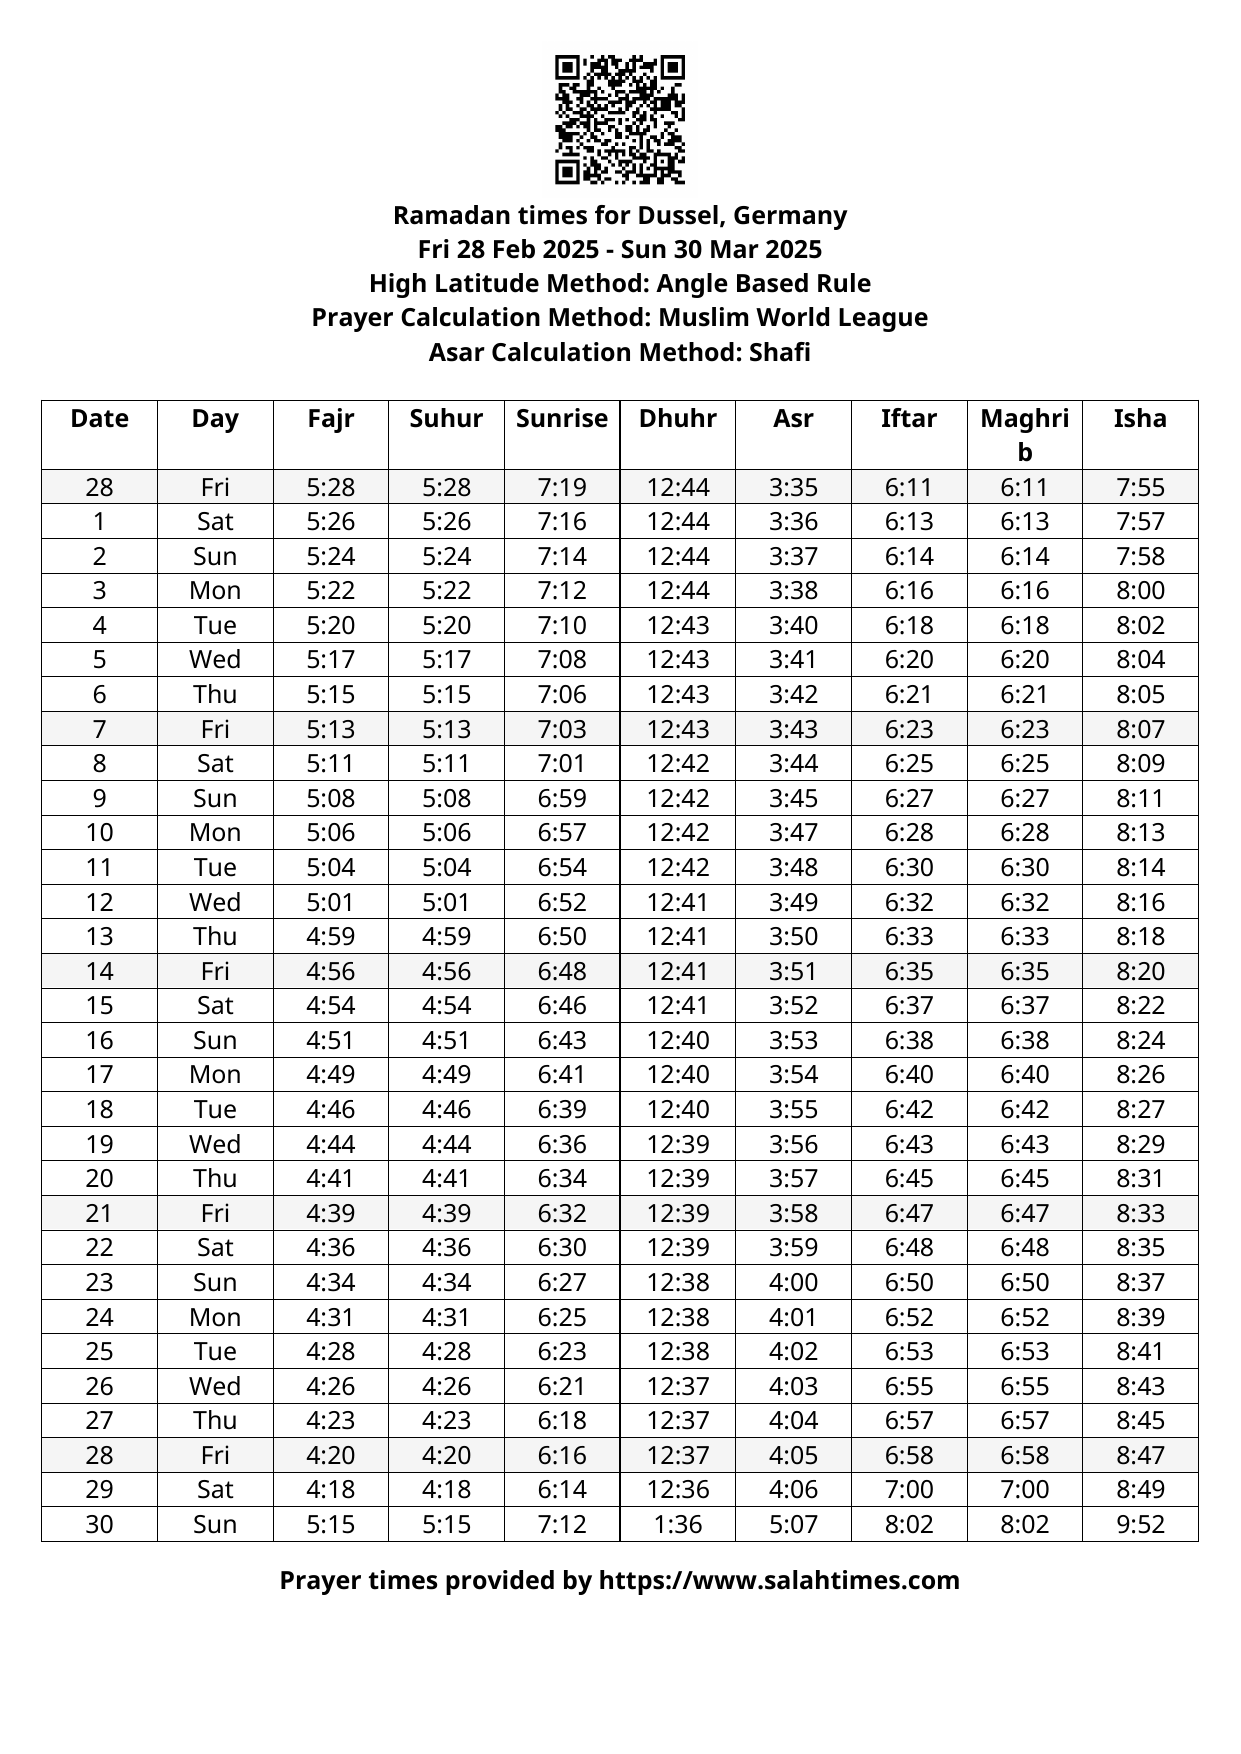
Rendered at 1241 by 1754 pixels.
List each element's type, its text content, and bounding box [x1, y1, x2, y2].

table_cell 5:15 [389, 677, 504, 711]
table_cell 4:31 [274, 1300, 388, 1333]
table_cell 12:39 [621, 1127, 735, 1160]
table_cell Sat [158, 746, 273, 780]
table_cell Wed [158, 1127, 273, 1160]
table_cell 6:30 [505, 1231, 619, 1264]
table_cell 5:15 [274, 1507, 388, 1541]
table_header Suhur [389, 401, 504, 469]
table_cell 5:22 [274, 574, 388, 607]
table_cell 3:42 [736, 677, 851, 711]
table_cell 8:35 [1083, 1231, 1198, 1264]
table_cell 3:48 [736, 850, 851, 884]
table_cell 4:18 [389, 1473, 504, 1506]
table_cell Fri [158, 470, 273, 503]
table_cell 6:57 [852, 1404, 967, 1437]
table_cell 12:38 [621, 1265, 735, 1299]
table_cell 8:02 [1083, 608, 1198, 642]
table_cell 3:49 [736, 885, 851, 918]
table_cell 5:13 [389, 712, 504, 745]
table_cell Wed [158, 1369, 273, 1402]
table_cell 12:41 [621, 919, 735, 953]
table_cell 12:44 [621, 504, 735, 538]
table_cell 8:47 [1083, 1438, 1198, 1472]
table_cell 4:18 [274, 1473, 388, 1506]
table_cell 6:52 [968, 1300, 1082, 1333]
table_cell 6:21 [852, 677, 967, 711]
table_cell Sun [158, 1023, 273, 1057]
table_cell 7:03 [505, 712, 619, 745]
table_cell 6 [42, 677, 157, 711]
table_cell 6:18 [968, 608, 1082, 642]
table_cell 6:25 [505, 1300, 619, 1333]
table_cell 6:14 [505, 1473, 619, 1506]
table_cell 4 [42, 608, 157, 642]
table_cell 4:26 [389, 1369, 504, 1402]
table_cell 4:56 [389, 954, 504, 987]
table_cell 6:27 [505, 1265, 619, 1299]
table_cell 8:05 [1083, 677, 1198, 711]
table_cell 26 [42, 1369, 157, 1402]
table_cell 22 [42, 1231, 157, 1264]
table_cell 12:41 [621, 954, 735, 987]
table_cell 8:45 [1083, 1404, 1198, 1437]
table_cell 3:56 [736, 1127, 851, 1160]
table_cell 5:24 [274, 539, 388, 572]
table_cell 6:50 [968, 1265, 1082, 1299]
table_cell 12:39 [621, 1161, 735, 1195]
table_cell 7:58 [1083, 539, 1198, 572]
table_cell 6:43 [505, 1023, 619, 1057]
table_cell 12:43 [621, 677, 735, 711]
table_cell 5:06 [389, 816, 504, 849]
table_cell 5:01 [389, 885, 504, 918]
table_cell 8:39 [1083, 1300, 1198, 1333]
table_cell Mon [158, 574, 273, 607]
table_cell 6:16 [852, 574, 967, 607]
table_cell 4:01 [736, 1300, 851, 1333]
table_cell 12:39 [621, 1231, 735, 1264]
table_cell 5:26 [389, 504, 504, 538]
table_cell Wed [158, 885, 273, 918]
table_cell 3:52 [736, 989, 851, 1022]
table_header Sunrise [505, 401, 619, 469]
table_cell 6:20 [852, 643, 967, 676]
table_cell 12:44 [621, 539, 735, 572]
table_cell 5:06 [274, 816, 388, 849]
table_cell 8:13 [1083, 816, 1198, 849]
table_cell 6:50 [505, 919, 619, 953]
table_cell 4:41 [274, 1161, 388, 1195]
table_cell 8:04 [1083, 643, 1198, 676]
table_cell 6:20 [968, 643, 1082, 676]
table_cell 6:21 [505, 1369, 619, 1402]
table_cell 6:46 [505, 989, 619, 1022]
table_cell 4:44 [389, 1127, 504, 1160]
table_cell 4:23 [274, 1404, 388, 1437]
table_cell 8:22 [1083, 989, 1198, 1022]
table_cell 6:47 [968, 1196, 1082, 1229]
table_cell Wed [158, 643, 273, 676]
table_cell 12:42 [621, 781, 735, 814]
table_cell 6:35 [968, 954, 1082, 987]
table_cell 4:59 [389, 919, 504, 953]
table_cell 3:41 [736, 643, 851, 676]
table_cell 4:54 [389, 989, 504, 1022]
table_cell 12:43 [621, 643, 735, 676]
table_cell 1:36 [621, 1507, 735, 1541]
table_cell 8:29 [1083, 1127, 1198, 1160]
table_header Dhuhr [621, 401, 735, 469]
table_cell 12:40 [621, 1023, 735, 1057]
table_cell 6:43 [852, 1127, 967, 1160]
table_cell 3:43 [736, 712, 851, 745]
table_cell 5:07 [736, 1507, 851, 1541]
table_cell 12:41 [621, 989, 735, 1022]
table_cell 4:54 [274, 989, 388, 1022]
table_cell 5 [42, 643, 157, 676]
table_cell Thu [158, 1161, 273, 1195]
table_cell 6:55 [852, 1369, 967, 1402]
table_cell 12:38 [621, 1334, 735, 1368]
table_cell 12:42 [621, 816, 735, 849]
table_cell Mon [158, 1058, 273, 1091]
table_cell 3:45 [736, 781, 851, 814]
table_cell 4:39 [274, 1196, 388, 1229]
table_cell 6:53 [852, 1334, 967, 1368]
table_cell Fri [158, 1438, 273, 1472]
text Prayer times provided by https://www.salahtimes.com [42, 1563, 1198, 1597]
table_cell 5:11 [389, 746, 504, 780]
table_cell 8:37 [1083, 1265, 1198, 1299]
text Ramadan times for Dussel, Germany [42, 198, 1198, 232]
table_cell 12:37 [621, 1404, 735, 1437]
table_cell 5:20 [274, 608, 388, 642]
table_cell 5:01 [274, 885, 388, 918]
table_cell 19 [42, 1127, 157, 1160]
table_cell 12:36 [621, 1473, 735, 1506]
table_cell 9 [42, 781, 157, 814]
table_cell 7:57 [1083, 504, 1198, 538]
table_cell 8 [42, 746, 157, 780]
table_cell 8:07 [1083, 712, 1198, 745]
table_cell 6:35 [852, 954, 967, 987]
table_cell 7:10 [505, 608, 619, 642]
table_cell Tue [158, 850, 273, 884]
table_cell 6:32 [852, 885, 967, 918]
table_cell 4:20 [389, 1438, 504, 1472]
table_cell 6:43 [968, 1127, 1082, 1160]
table_cell 6:25 [968, 746, 1082, 780]
table_cell 6:13 [968, 504, 1082, 538]
table_cell 8:27 [1083, 1092, 1198, 1126]
table_cell 12:40 [621, 1058, 735, 1091]
table_cell 6:38 [968, 1023, 1082, 1057]
table_cell 8:41 [1083, 1334, 1198, 1368]
table_cell 4:56 [274, 954, 388, 987]
table_cell 5:08 [274, 781, 388, 814]
table_cell 7:00 [852, 1473, 967, 1506]
table_cell Sun [158, 539, 273, 572]
table_cell 6:52 [852, 1300, 967, 1333]
table_cell Sun [158, 1507, 273, 1541]
table_cell 4:41 [389, 1161, 504, 1195]
table_cell 13 [42, 919, 157, 953]
table_cell Sat [158, 1473, 273, 1506]
table_cell 6:25 [852, 746, 967, 780]
table_cell 5:28 [274, 470, 388, 503]
table_cell 12 [42, 885, 157, 918]
table_cell 24 [42, 1300, 157, 1333]
table_cell 7:01 [505, 746, 619, 780]
text Fri 28 Feb 2025 - Sun 30 Mar 2025 [42, 232, 1198, 266]
table_cell 5:22 [389, 574, 504, 607]
table_cell 4:02 [736, 1334, 851, 1368]
table_cell 12:40 [621, 1092, 735, 1126]
text Asar Calculation Method: Shafi [42, 334, 1198, 368]
table_cell 4:49 [274, 1058, 388, 1091]
table_cell 6:37 [852, 989, 967, 1022]
table_cell 6:45 [852, 1161, 967, 1195]
table_cell 6:48 [852, 1231, 967, 1264]
table_cell 5:28 [389, 470, 504, 503]
table_cell 6:58 [852, 1438, 967, 1472]
table_cell 6:40 [968, 1058, 1082, 1091]
table_cell 6:42 [968, 1092, 1082, 1126]
table_cell 8:24 [1083, 1023, 1198, 1057]
table_cell 6:11 [968, 470, 1082, 503]
table_cell Tue [158, 1092, 273, 1126]
table_cell 28 [42, 470, 157, 503]
table_cell 4:04 [736, 1404, 851, 1437]
table_cell 6:41 [505, 1058, 619, 1091]
table_cell 4:51 [274, 1023, 388, 1057]
table_cell 7:14 [505, 539, 619, 572]
table_cell 4:46 [389, 1092, 504, 1126]
table_cell 3:35 [736, 470, 851, 503]
table_cell 4:26 [274, 1369, 388, 1402]
table_cell 4:20 [274, 1438, 388, 1472]
table_cell 7 [42, 712, 157, 745]
table_cell 4:59 [274, 919, 388, 953]
table_cell 6:57 [505, 816, 619, 849]
table_cell 3:53 [736, 1023, 851, 1057]
table_cell 12:37 [621, 1438, 735, 1472]
table_cell 6:58 [968, 1438, 1082, 1472]
table_cell 6:14 [968, 539, 1082, 572]
table_header Maghrib [968, 401, 1082, 469]
table_cell Sun [158, 1265, 273, 1299]
table_cell 8:31 [1083, 1161, 1198, 1195]
table_cell 6:48 [505, 954, 619, 987]
table_cell 29 [42, 1473, 157, 1506]
table_cell 4:34 [389, 1265, 504, 1299]
table_cell 14 [42, 954, 157, 987]
table_cell 6:54 [505, 850, 619, 884]
table_cell 4:31 [389, 1300, 504, 1333]
table_cell 6:27 [968, 781, 1082, 814]
table_cell Thu [158, 1404, 273, 1437]
table_cell 5:04 [274, 850, 388, 884]
table_cell Thu [158, 677, 273, 711]
table_cell 8:14 [1083, 850, 1198, 884]
table_cell 6:23 [852, 712, 967, 745]
table_cell 18 [42, 1092, 157, 1126]
table_cell 5:08 [389, 781, 504, 814]
table_cell Fri [158, 1196, 273, 1229]
table_cell 4:51 [389, 1023, 504, 1057]
table_cell 8:02 [968, 1507, 1082, 1541]
table_cell 6:28 [968, 816, 1082, 849]
table_cell 6:47 [852, 1196, 967, 1229]
table_cell 3:36 [736, 504, 851, 538]
table_cell 6:18 [505, 1404, 619, 1437]
table_cell 6:13 [852, 504, 967, 538]
table_cell 6:38 [852, 1023, 967, 1057]
table_cell 6:30 [968, 850, 1082, 884]
table_cell 12:38 [621, 1300, 735, 1333]
table_cell 6:36 [505, 1127, 619, 1160]
table_cell 3:44 [736, 746, 851, 780]
table_cell 6:42 [852, 1092, 967, 1126]
table_cell 30 [42, 1507, 157, 1541]
table_cell 27 [42, 1404, 157, 1437]
table_cell 6:16 [968, 574, 1082, 607]
table_cell 4:36 [274, 1231, 388, 1264]
table_cell 4:36 [389, 1231, 504, 1264]
table_cell 6:33 [852, 919, 967, 953]
table_cell 9:52 [1083, 1507, 1198, 1541]
table_cell Thu [158, 919, 273, 953]
table_cell 3:40 [736, 608, 851, 642]
table_cell 4:44 [274, 1127, 388, 1160]
table_cell 5:15 [389, 1507, 504, 1541]
table_cell 6:55 [968, 1369, 1082, 1402]
table_cell 3:50 [736, 919, 851, 953]
table_cell 6:37 [968, 989, 1082, 1022]
table_cell Sun [158, 781, 273, 814]
table_cell 5:26 [274, 504, 388, 538]
table_cell 5:15 [274, 677, 388, 711]
table_cell 3:57 [736, 1161, 851, 1195]
table_header Fajr [274, 401, 388, 469]
table_cell 8:16 [1083, 885, 1198, 918]
table_cell 12:37 [621, 1369, 735, 1402]
table_cell 10 [42, 816, 157, 849]
table_header Date [42, 401, 157, 469]
table_cell 12:44 [621, 574, 735, 607]
table_cell 4:46 [274, 1092, 388, 1126]
table_cell 6:50 [852, 1265, 967, 1299]
table_cell 5:13 [274, 712, 388, 745]
table_cell 6:23 [968, 712, 1082, 745]
table_cell 6:32 [968, 885, 1082, 918]
table_cell 3:47 [736, 816, 851, 849]
table_cell 4:34 [274, 1265, 388, 1299]
table_cell 4:23 [389, 1404, 504, 1437]
table_cell 11 [42, 850, 157, 884]
table_cell Tue [158, 1334, 273, 1368]
table_cell 4:05 [736, 1438, 851, 1472]
table_cell 8:33 [1083, 1196, 1198, 1229]
table_cell 23 [42, 1265, 157, 1299]
table_cell 5:11 [274, 746, 388, 780]
table_header Day [158, 401, 273, 469]
table_cell 6:30 [852, 850, 967, 884]
table_cell 8:43 [1083, 1369, 1198, 1402]
table_cell 8:18 [1083, 919, 1198, 953]
table_cell 7:12 [505, 574, 619, 607]
table_cell Mon [158, 1300, 273, 1333]
table_cell 3:58 [736, 1196, 851, 1229]
table_cell 6:48 [968, 1231, 1082, 1264]
table_cell 7:16 [505, 504, 619, 538]
table_cell 12:44 [621, 470, 735, 503]
text Prayer Calculation Method: Muslim World League [42, 300, 1198, 334]
table_cell 7:00 [968, 1473, 1082, 1506]
table_header Iftar [852, 401, 967, 469]
table_cell Mon [158, 816, 273, 849]
picture [542, 41, 699, 198]
table_cell 12:42 [621, 850, 735, 884]
table_cell 3 [42, 574, 157, 607]
table_cell Sat [158, 989, 273, 1022]
table_cell 8:49 [1083, 1473, 1198, 1506]
table_cell 8:09 [1083, 746, 1198, 780]
table_cell 21 [42, 1196, 157, 1229]
table_cell 16 [42, 1023, 157, 1057]
table_cell 3:55 [736, 1092, 851, 1126]
table_cell 6:57 [968, 1404, 1082, 1437]
table_cell 4:39 [389, 1196, 504, 1229]
table_cell Fri [158, 712, 273, 745]
table_cell 12:43 [621, 608, 735, 642]
table_cell 6:45 [968, 1161, 1082, 1195]
table_cell 4:03 [736, 1369, 851, 1402]
table_cell 7:12 [505, 1507, 619, 1541]
table_cell 20 [42, 1161, 157, 1195]
table_cell 6:23 [505, 1334, 619, 1368]
table_cell 6:14 [852, 539, 967, 572]
table_cell 6:16 [505, 1438, 619, 1472]
table_header Isha [1083, 401, 1198, 469]
table_cell Sat [158, 504, 273, 538]
table_cell 2 [42, 539, 157, 572]
table_cell 5:20 [389, 608, 504, 642]
table_cell 6:21 [968, 677, 1082, 711]
table_cell Fri [158, 954, 273, 987]
table_cell 4:28 [274, 1334, 388, 1368]
table_cell 17 [42, 1058, 157, 1091]
table_cell 8:02 [852, 1507, 967, 1541]
table_cell 6:18 [852, 608, 967, 642]
table_cell 6:59 [505, 781, 619, 814]
table_cell 3:51 [736, 954, 851, 987]
table_cell 12:42 [621, 746, 735, 780]
table_cell 1 [42, 504, 157, 538]
table_cell 7:55 [1083, 470, 1198, 503]
table_cell 15 [42, 989, 157, 1022]
table_cell 8:20 [1083, 954, 1198, 987]
table_cell 8:00 [1083, 574, 1198, 607]
table_cell 4:06 [736, 1473, 851, 1506]
table_cell 6:52 [505, 885, 619, 918]
table_cell 3:37 [736, 539, 851, 572]
table_cell 7:08 [505, 643, 619, 676]
table_cell 8:11 [1083, 781, 1198, 814]
table_cell 8:26 [1083, 1058, 1198, 1091]
table_cell 28 [42, 1438, 157, 1472]
table_cell 4:00 [736, 1265, 851, 1299]
table_cell 5:04 [389, 850, 504, 884]
table_cell 6:32 [505, 1196, 619, 1229]
table_cell Sat [158, 1231, 273, 1264]
table_cell 4:28 [389, 1334, 504, 1368]
table_cell 3:54 [736, 1058, 851, 1091]
table_cell 6:34 [505, 1161, 619, 1195]
table_cell 12:41 [621, 885, 735, 918]
table_cell 3:38 [736, 574, 851, 607]
table_header Asr [736, 401, 851, 469]
table_cell 6:53 [968, 1334, 1082, 1368]
table_cell 6:27 [852, 781, 967, 814]
table_cell Tue [158, 608, 273, 642]
table_cell 7:19 [505, 470, 619, 503]
table_cell 12:39 [621, 1196, 735, 1229]
table_cell 3:59 [736, 1231, 851, 1264]
table_cell 7:06 [505, 677, 619, 711]
table_cell 6:28 [852, 816, 967, 849]
table_cell 5:24 [389, 539, 504, 572]
table_cell 6:11 [852, 470, 967, 503]
table_cell 12:43 [621, 712, 735, 745]
table_cell 5:17 [389, 643, 504, 676]
table_cell 6:40 [852, 1058, 967, 1091]
table_cell 6:39 [505, 1092, 619, 1126]
text High Latitude Method: Angle Based Rule [42, 266, 1198, 300]
table_cell 6:33 [968, 919, 1082, 953]
table_cell 25 [42, 1334, 157, 1368]
table_cell 5:17 [274, 643, 388, 676]
table_cell 4:49 [389, 1058, 504, 1091]
